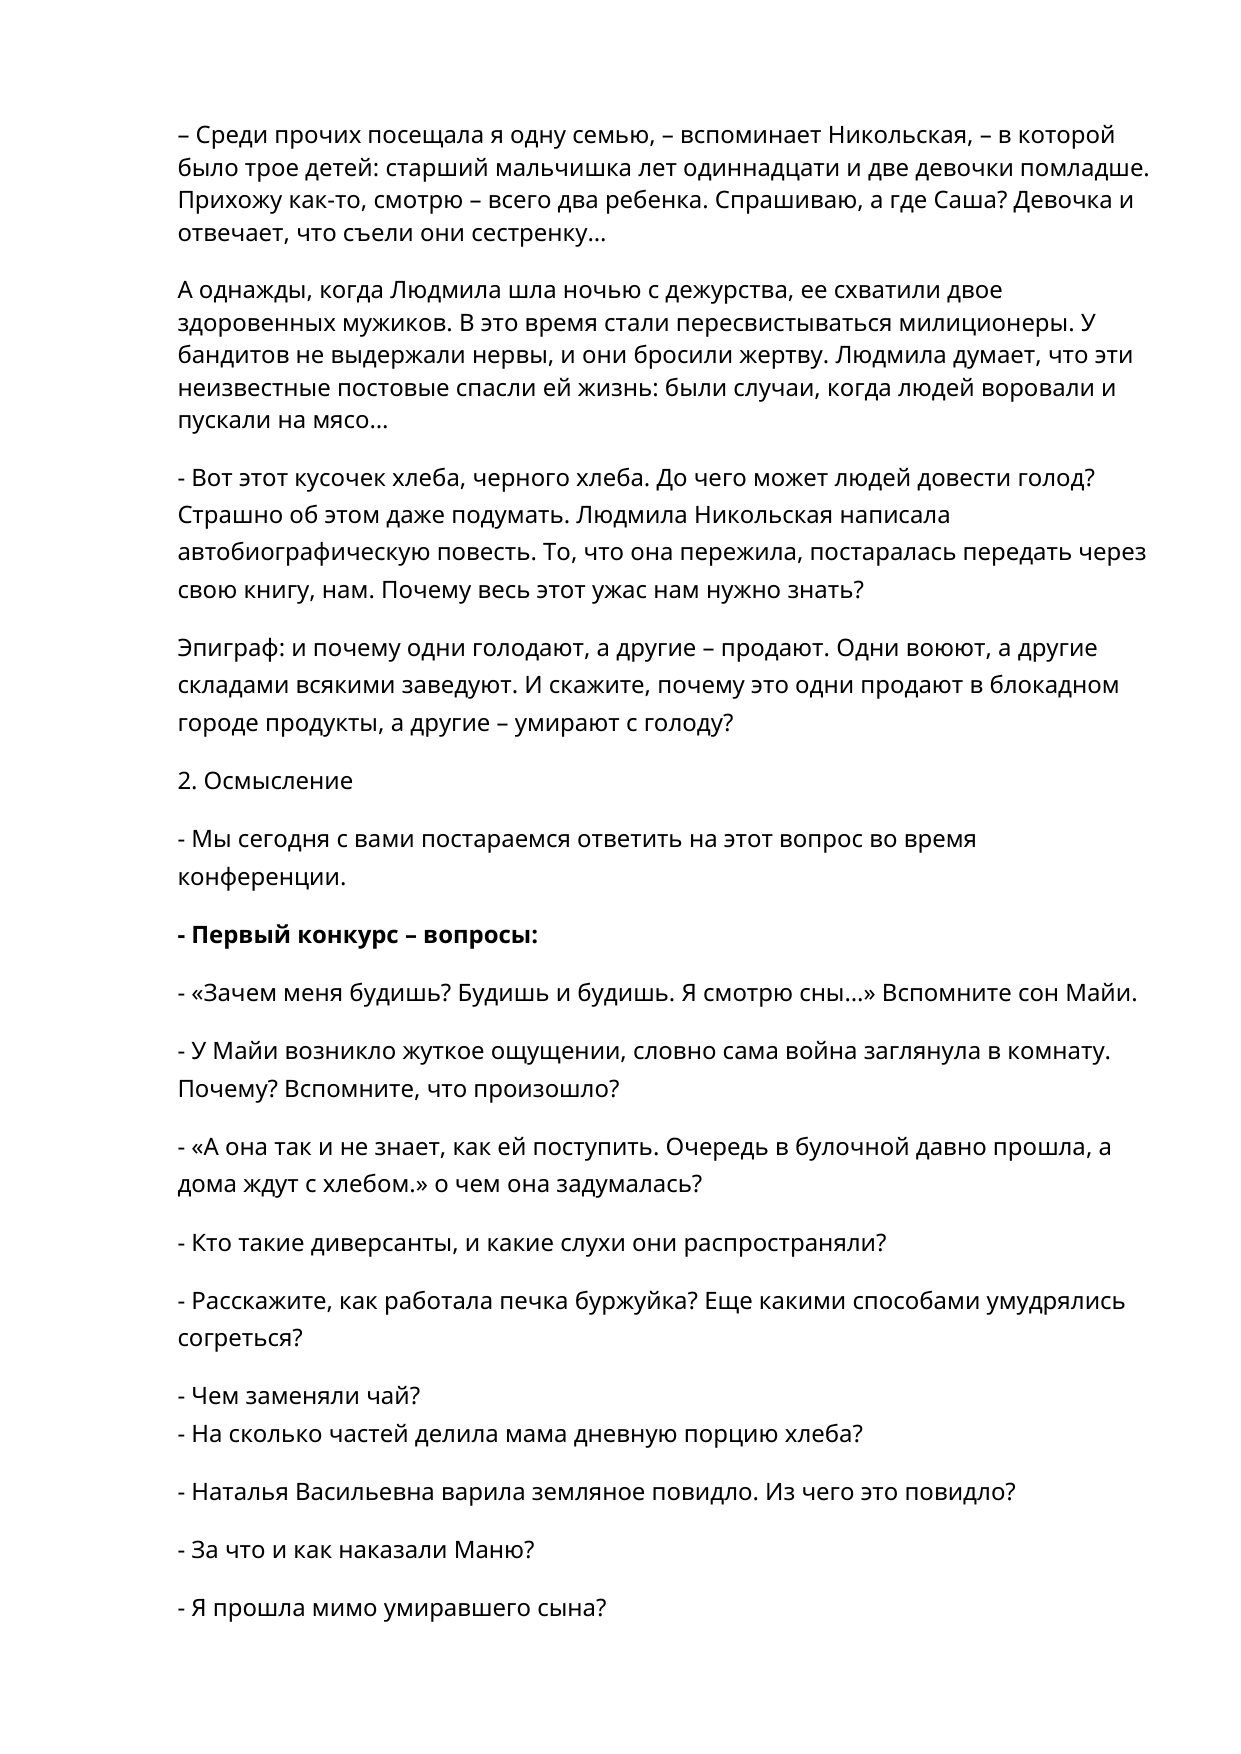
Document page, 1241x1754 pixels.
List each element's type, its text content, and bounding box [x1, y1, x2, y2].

text Эпиграф: и почему одни голодают, а другие – продают. Одни воюют, а другие складами всякими заведуют. И скажите, почему это одни продают в блокадном городе продукты, а другие – умирают с голоду? [177, 631, 1152, 738]
text - Чем заменяли чай? - На сколько частей делила мама дневную порцию хлеба? [177, 1379, 1152, 1449]
text - Наталья Васильевна варила земляное повидло. Из чего это повидло? [177, 1475, 1152, 1507]
text - За что и как наказали Маню? [177, 1533, 1152, 1566]
text - Мы сегодня с вами постараемся ответить на этот вопрос во время конференции. [177, 822, 1152, 892]
text 2. Осмысление [177, 764, 1152, 796]
text - «А она так и не знает, как ей поступить. Очередь в булочной давно прошла, а дома ждут с хлебом.» о чем она задумалась? [177, 1130, 1152, 1200]
text – Среди прочих посещала я одну семью, – вспоминает Никольская, – в которой было трое детей: старший мальчишка лет одиннадцати и две девочки помладше. Прихожу как-то, смотрю – всего два ребенка. Спрашиваю, а где Саша? Девочка и отвечает, что съели они сестренку… [177, 118, 1152, 248]
text - Расскажите, как работала печка буржуйка? Еще какими способами умудрялись согреться? [177, 1283, 1152, 1353]
text - Первый конкурс – вопросы: [177, 918, 1152, 950]
text - «Зачем меня будишь? Будишь и будишь. Я смотрю сны…» Вспомните сон Майи. [177, 976, 1152, 1008]
text - У Майи возникло жуткое ощущении, словно сама война заглянула в комнату. Почему? Вспомните, что произошло? [177, 1034, 1152, 1104]
text - Вот этот кусочек хлеба, черного хлеба. До чего может людей довести голод? Страшно об этом даже подумать. Людмила Никольская написала автобиографическую повесть. То, что она пережила, постаралась передать через свою книгу, нам. Почему весь этот ужас нам нужно знать? [177, 460, 1152, 605]
text - Кто такие диверсанты, и какие слухи они распространяли? [177, 1225, 1152, 1258]
text А однажды, когда Людмила шла ночью с дежурства, ее схватили двое здоровенных мужиков. В это время стали пересвистываться милиционеры. У бандитов не выдержали нервы, и они бросили жертву. Людмила думает, что эти неизвестные постовые спасли ей жизнь: были случаи, когда людей воровали и пускали на мясо… [177, 273, 1152, 436]
text - Я прошла мимо умиравшего сына? [177, 1591, 1152, 1624]
